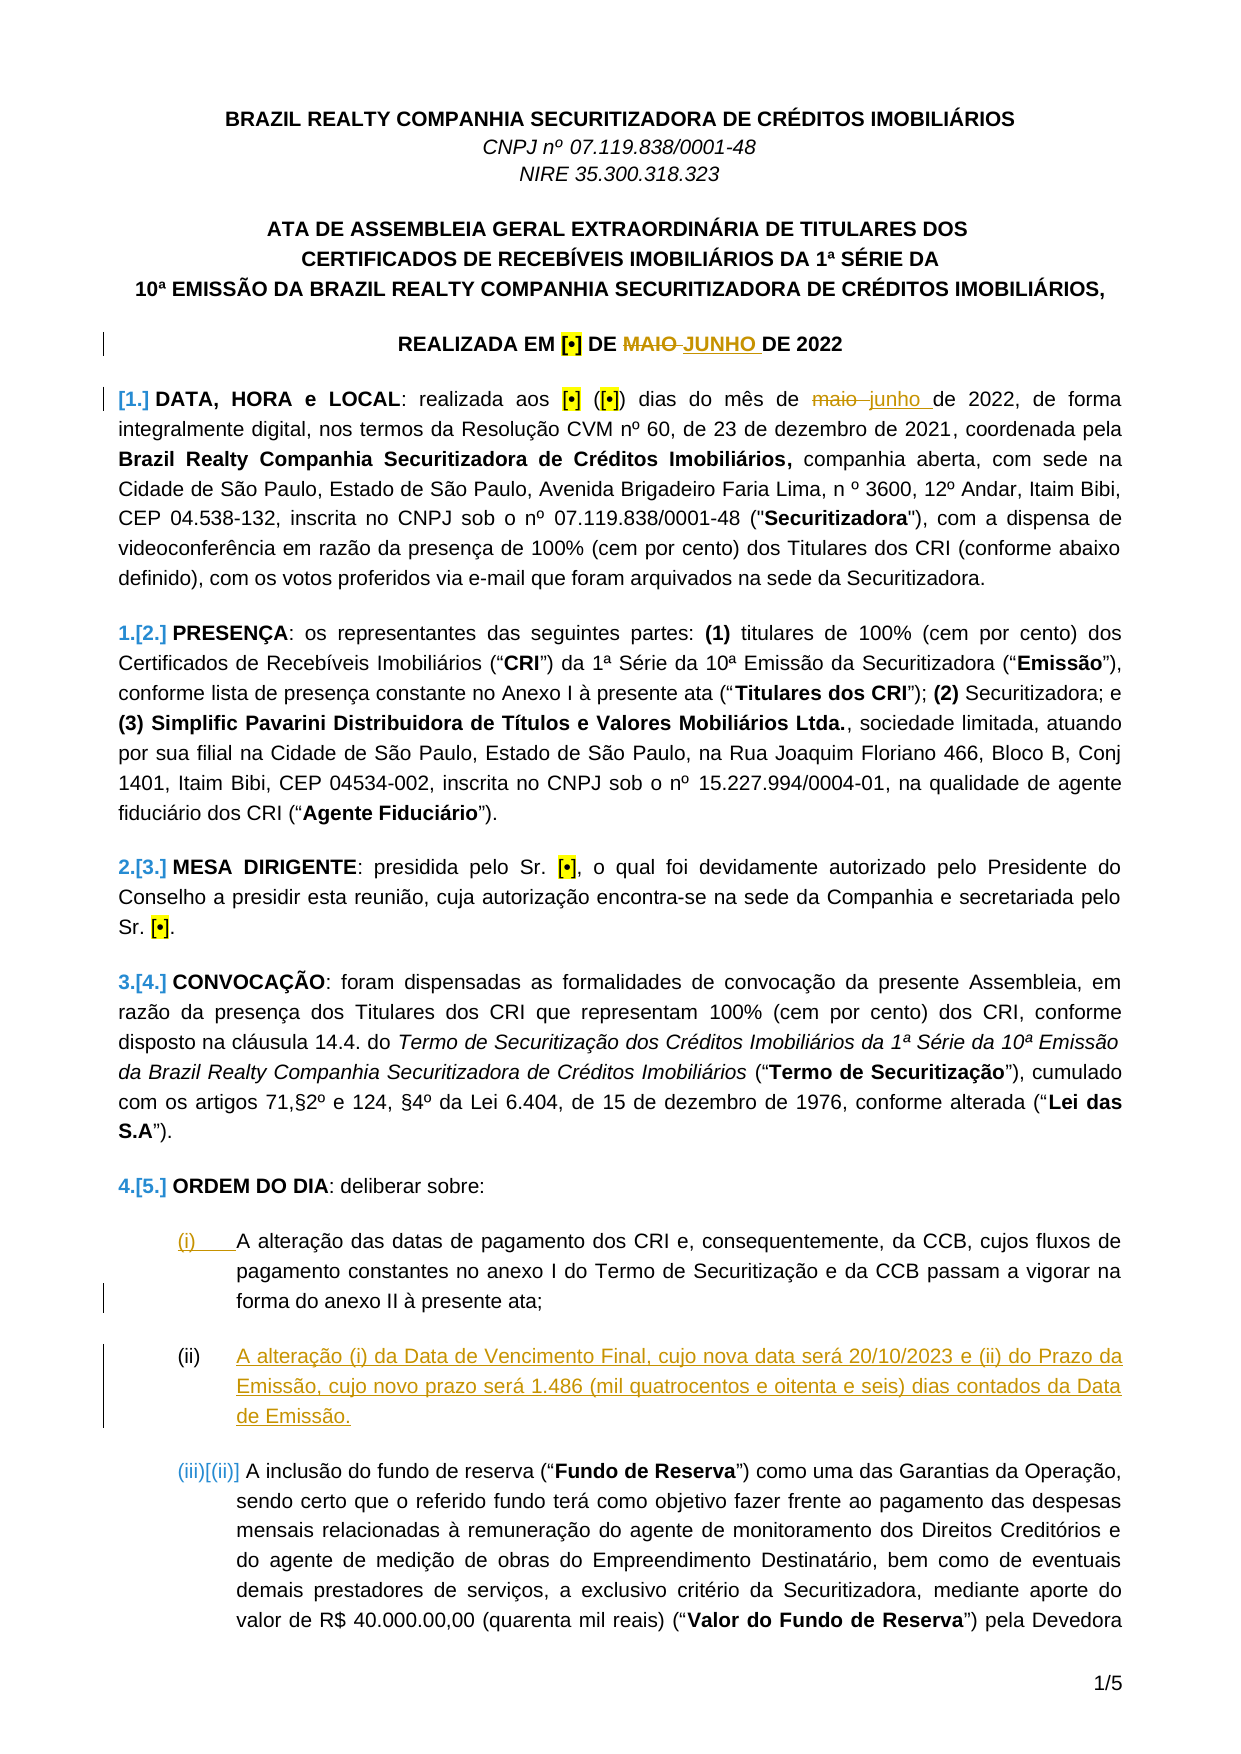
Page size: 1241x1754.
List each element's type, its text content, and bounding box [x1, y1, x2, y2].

list ORDEM DO DIA: deliberar sobre: [118, 1174, 1122, 1198]
text BRAZIL REALTY COMPANHIA SECURITIZADORA DE CRÉDITOS IMOBILIÁRIOS CNPJ nº 07.119.838/0001-48 [118, 107, 1122, 159]
list A alteração das datas de pagamento dos CRI e, consequentemente, da CCB, cujos fluxos de pagamento constantes no anexo I do Termo de Securitização e da CCB passam a vigorar na forma do anexo II à presente ata; [177, 1229, 1122, 1313]
text ATA DE ASSEMBLEIA GERAL EXTRAORDINÁRIA DE TITULARES DOS CERTIFICADOS DE RECEBÍVEIS IMOBILIÁRIOS DA 1ª SÉRIE DA 10ª EMISSÃO DA BRAZIL REALTY COMPANHIA SECURITIZADORA DE CRÉDITOS IMOBILIÁRIOS, [118, 217, 1122, 301]
list CONVOCAÇÃO: foram dispensadas as formalidades de convocação da presente Assembleia, em razão da presença dos Titulares dos CRI que representam 100% (cem por cento) dos CRI, conforme disposto na cláusula 14.4. do Termo de Securitização dos Créditos Imobiliários da 1ª Série da 10ª Emissão da Brazil Realty Companhia Securitizadora de Créditos Imobiliários (“Termo de Securitização”), cumulado com os artigos 71,§2º e 124, §4º da Lei 6.404, de 15 de dezembro de 1976, conforme alterada (“Lei das S.A”). [118, 970, 1122, 1143]
text NIRE 35.300.318.323 [118, 162, 1122, 186]
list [177, 1458, 1122, 1632]
list PRESENÇA: os representantes das seguintes partes: (1) titulares de 100% (cem por cento) dos Certificados de Recebíveis Imobiliários (“CRI”) da 1ª Série da 10ª Emissão da Securitizadora (“Emissão”), conforme lista de presença constante no Anexo I à presente ata (“Titulares dos CRI”); (2) Securitizadora; e (3) Simplific Pavarini Distribuidora de Títulos e Valores Mobiliários Ltda., sociedade limitada, atuando por sua filial na Cidade de São Paulo, Estado de São Paulo, na Rua Joaquim Floriano 466, Bloco B, Conj 1401, Itaim Bibi, CEP 04534-002, inscrita no CNPJ sob o nº 15.227.994/0004-01, na qualidade de agente fiduciário dos CRI (“Agente Fiduciário”). [118, 621, 1122, 824]
text REALIZADA EM [•] DE DE 2022 [118, 332, 561, 356]
text REALIZADA EM [•] DE DE 2022 [582, 332, 1122, 356]
list MESA DIRIGENTE: presidida pelo Sr. [•], o qual foi devidamente autorizado pelo Presidente do Conselho a presidir esta reunião, cuja autorização encontra-se na sede da Companhia e secretariada pelo Sr. [•]. [118, 855, 1122, 939]
list DATA, HORA e LOCAL: realizada aos [•] ([•]) dias do mês de de 2022, de forma integralmente digital, nos termos da Resolução CVM nº 60, de 23 de dezembro de 2021, coordenada pela Brazil Realty Companhia Securitizadora de Créditos Imobiliários, companhia aberta, com sede na Cidade de São Paulo, Estado de São Paulo, Avenida Brigadeiro Faria Lima, n º 3600, 12º Andar, Itaim Bibi, CEP 04.538-132, inscrita no CNPJ sob o nº 07.119.838/0001-48 ("Securitizadora"), com a dispensa de videoconferência em razão da presença de 100% (cem por cento) dos Titulares dos CRI (conforme abaixo definido), com os votos proferidos via e-mail que foram arquivados na sede da Securitizadora. [118, 387, 1122, 590]
